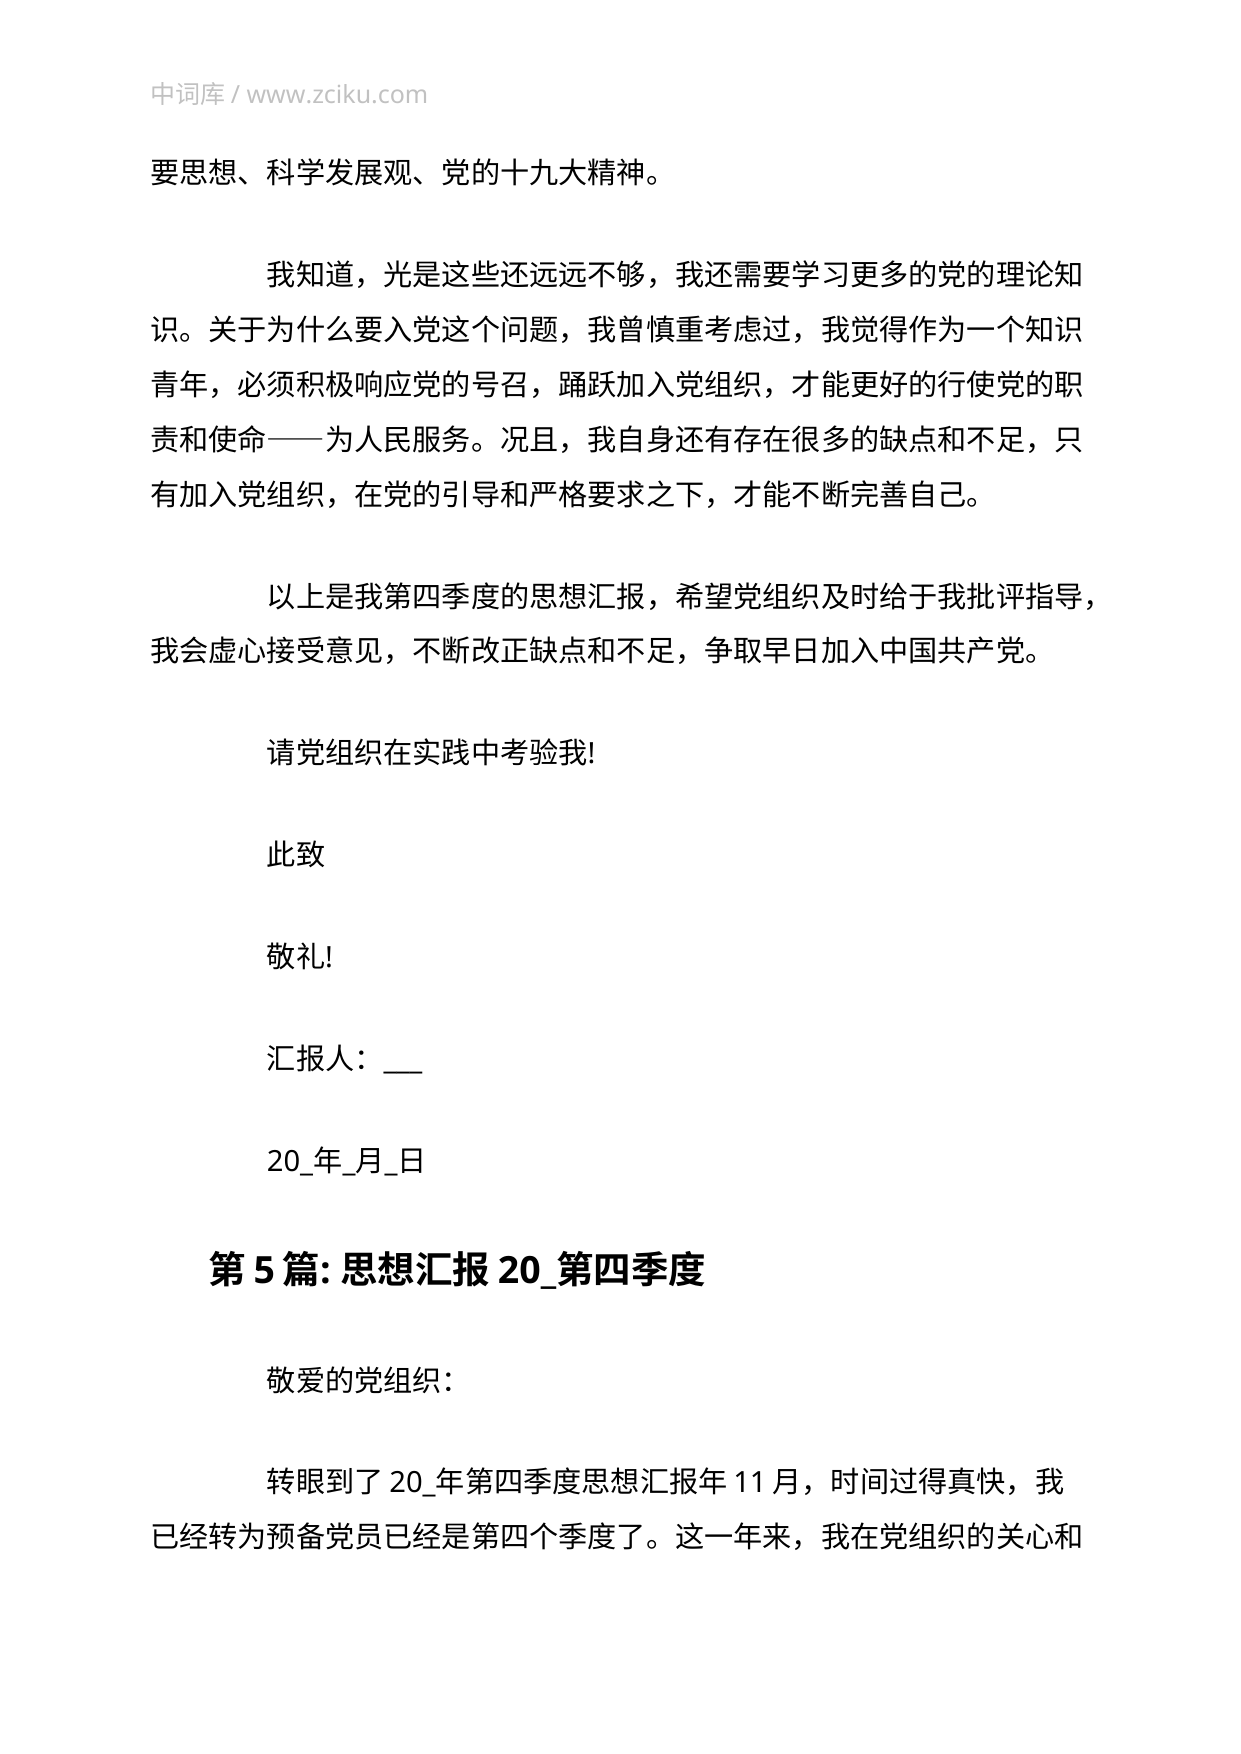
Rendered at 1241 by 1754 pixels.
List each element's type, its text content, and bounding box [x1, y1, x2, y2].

text 请党组织在实践中考验我! [150, 730, 1090, 772]
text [150, 150, 1090, 192]
text 敬礼! [150, 933, 1090, 976]
text 20_年_月_日 [150, 1137, 1090, 1180]
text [150, 1459, 1090, 1556]
text 敬爱的党组织： [150, 1357, 1090, 1399]
text 第5篇: 思想汇报20_第四季度 [150, 1239, 1090, 1294]
text 以上是我第四季度的思想汇报，希望党组织及时给于我批评指导，我会虚心接受意见，不断改正缺点和不足，争取早日加入中国共产党。 [150, 573, 1090, 670]
text 此致 [150, 832, 1090, 874]
text 我知道，光是这些还远远不够，我还需要学习更多的党的理论知识。关于为什么要入党这个问题，我曾慎重考虑过，我觉得作为一个知识青年，必须积极响应党的号召，踊跃加入党组织，才能更好的行使党的职责和使命——为人民服务。况且，我自身还有存在很多的缺点和不足，只有加入党组织，在党的引导和严格要求之下，才能不断完善自己。 [150, 252, 1090, 514]
text 汇报人：___ [150, 1036, 1090, 1078]
